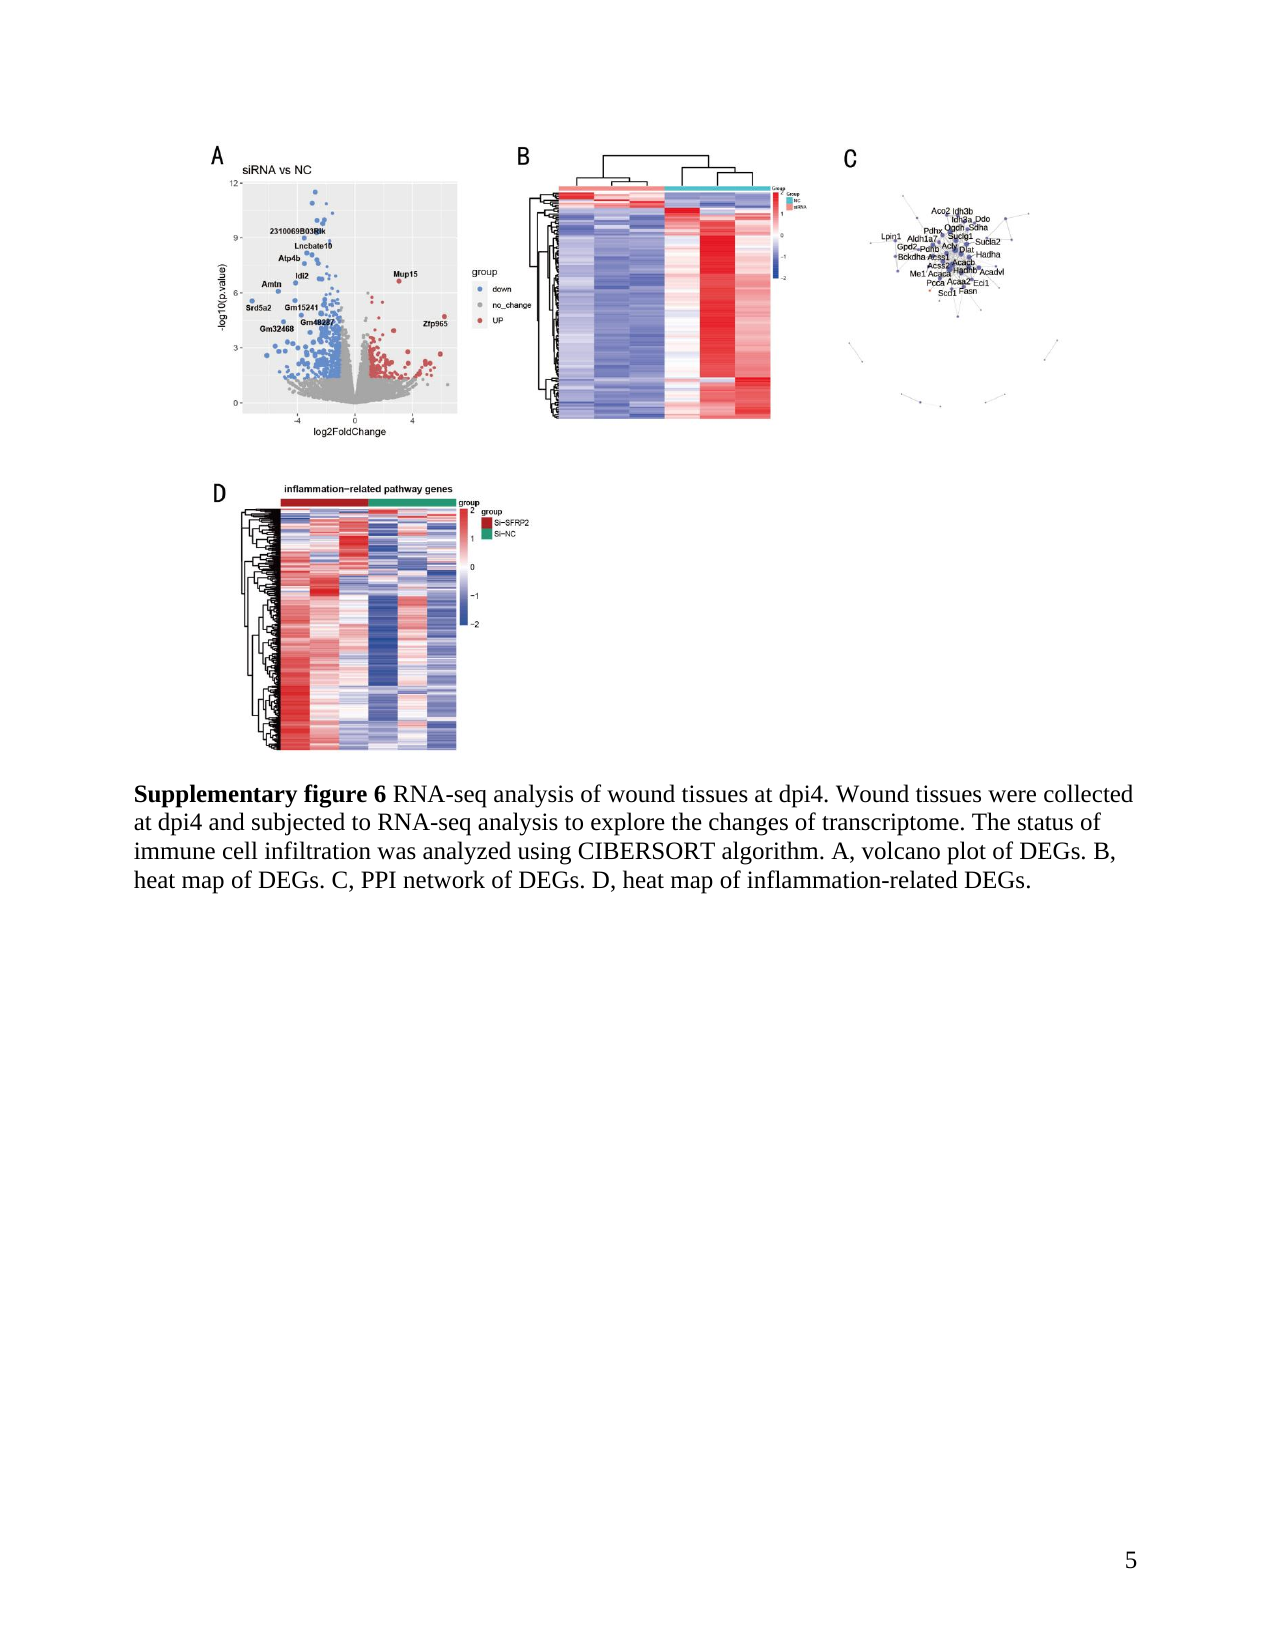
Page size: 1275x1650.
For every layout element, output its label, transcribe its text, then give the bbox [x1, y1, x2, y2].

text Supplementary figure 6 RNA-seq analysis of wound tissues at dpi4. Wound tissues were collected at dpi4 and subjected to RNA-seq analysis to explore the changes of transcriptome. The status of immune cell infiltration was analyzed using CIBERSORT algorithm. A, volcano plot of DEGs. B, heat map of DEGs. C, PPI network of DEGs. D, heat map of inflammation-related DEGs. [133, 779, 1152, 894]
picture [210, 141, 1076, 754]
